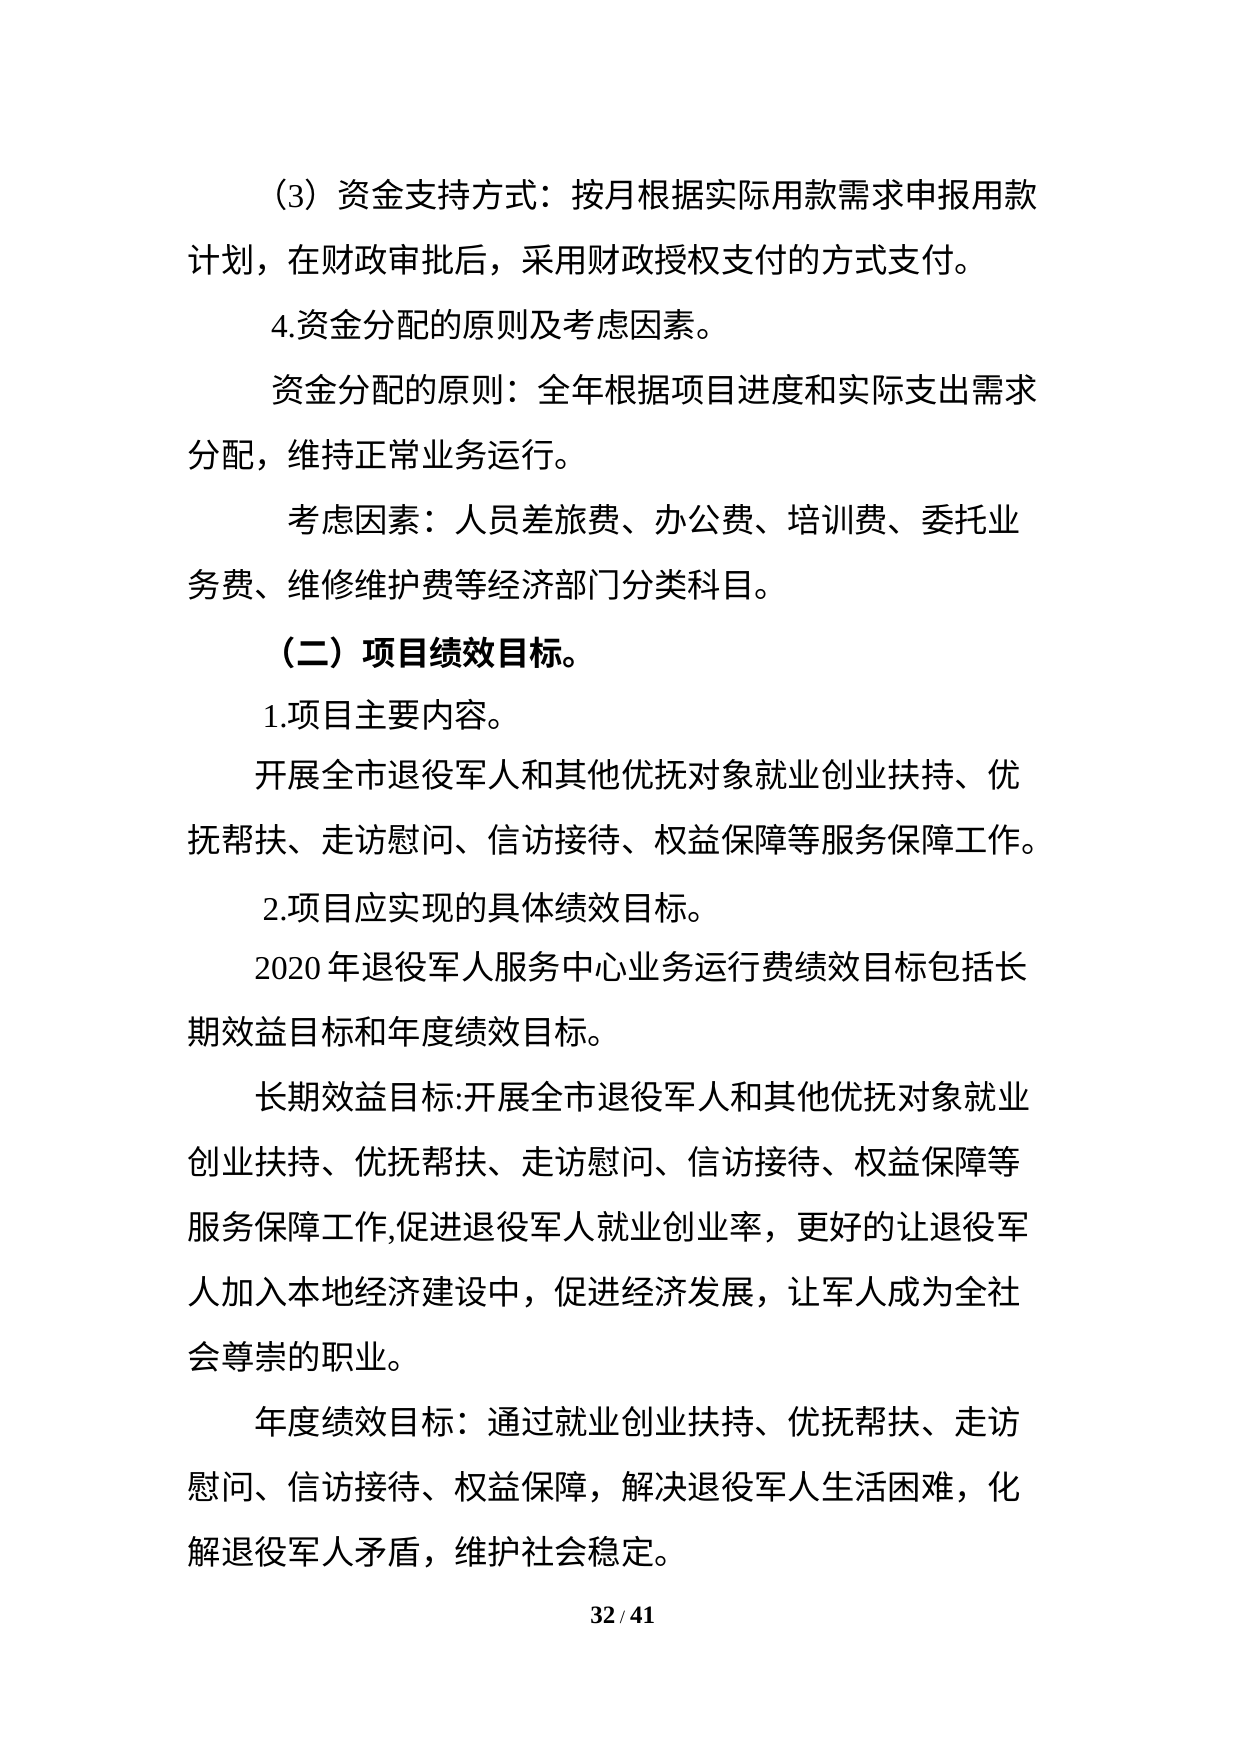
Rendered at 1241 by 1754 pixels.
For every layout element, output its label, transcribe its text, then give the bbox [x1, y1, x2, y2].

text 2.项目应实现的具体绩效目标。 [187, 870, 1053, 933]
text （二）项目绩效目标。 [187, 615, 1053, 678]
text 开展全市退役军人和其他优抚对象就业创业扶持、优抚帮扶、走访慰问、信访接待、权益保障等服务保障工作。 [187, 740, 1053, 870]
text 4.资金分配的原则及考虑因素。 [187, 290, 1053, 355]
text 年度绩效目标：通过就业创业扶持、优抚帮扶、走访慰问、信访接待、权益保障，解决退役军人生活困难，化解退役军人矛盾，维护社会稳定。 [187, 1388, 1053, 1583]
text 1.项目主要内容。 [187, 678, 1053, 740]
text （3）资金支持方式：按月根据实际用款需求申报用款计划，在财政审批后，采用财政授权支付的方式支付。 [187, 160, 1053, 290]
text 长期效益目标:开展全市退役军人和其他优抚对象就业创业扶持、优抚帮扶、走访慰问、信访接待、权益保障等服务保障工作,促进退役军人就业创业率，更好的让退役军人加入本地经济建设中，促进经济发展，让军人成为全社会尊崇的职业。 [187, 1063, 1053, 1388]
text 2020年退役军人服务中心业务运行费绩效目标包括长期效益目标和年度绩效目标。 [187, 933, 1053, 1063]
text 资金分配的原则：全年根据项目进度和实际支出需求分配，维持正常业务运行。 [187, 355, 1053, 485]
text 考虑因素：人员差旅费、办公费、培训费、委托业务费、维修维护费等经济部门分类科目。 [187, 485, 1053, 615]
